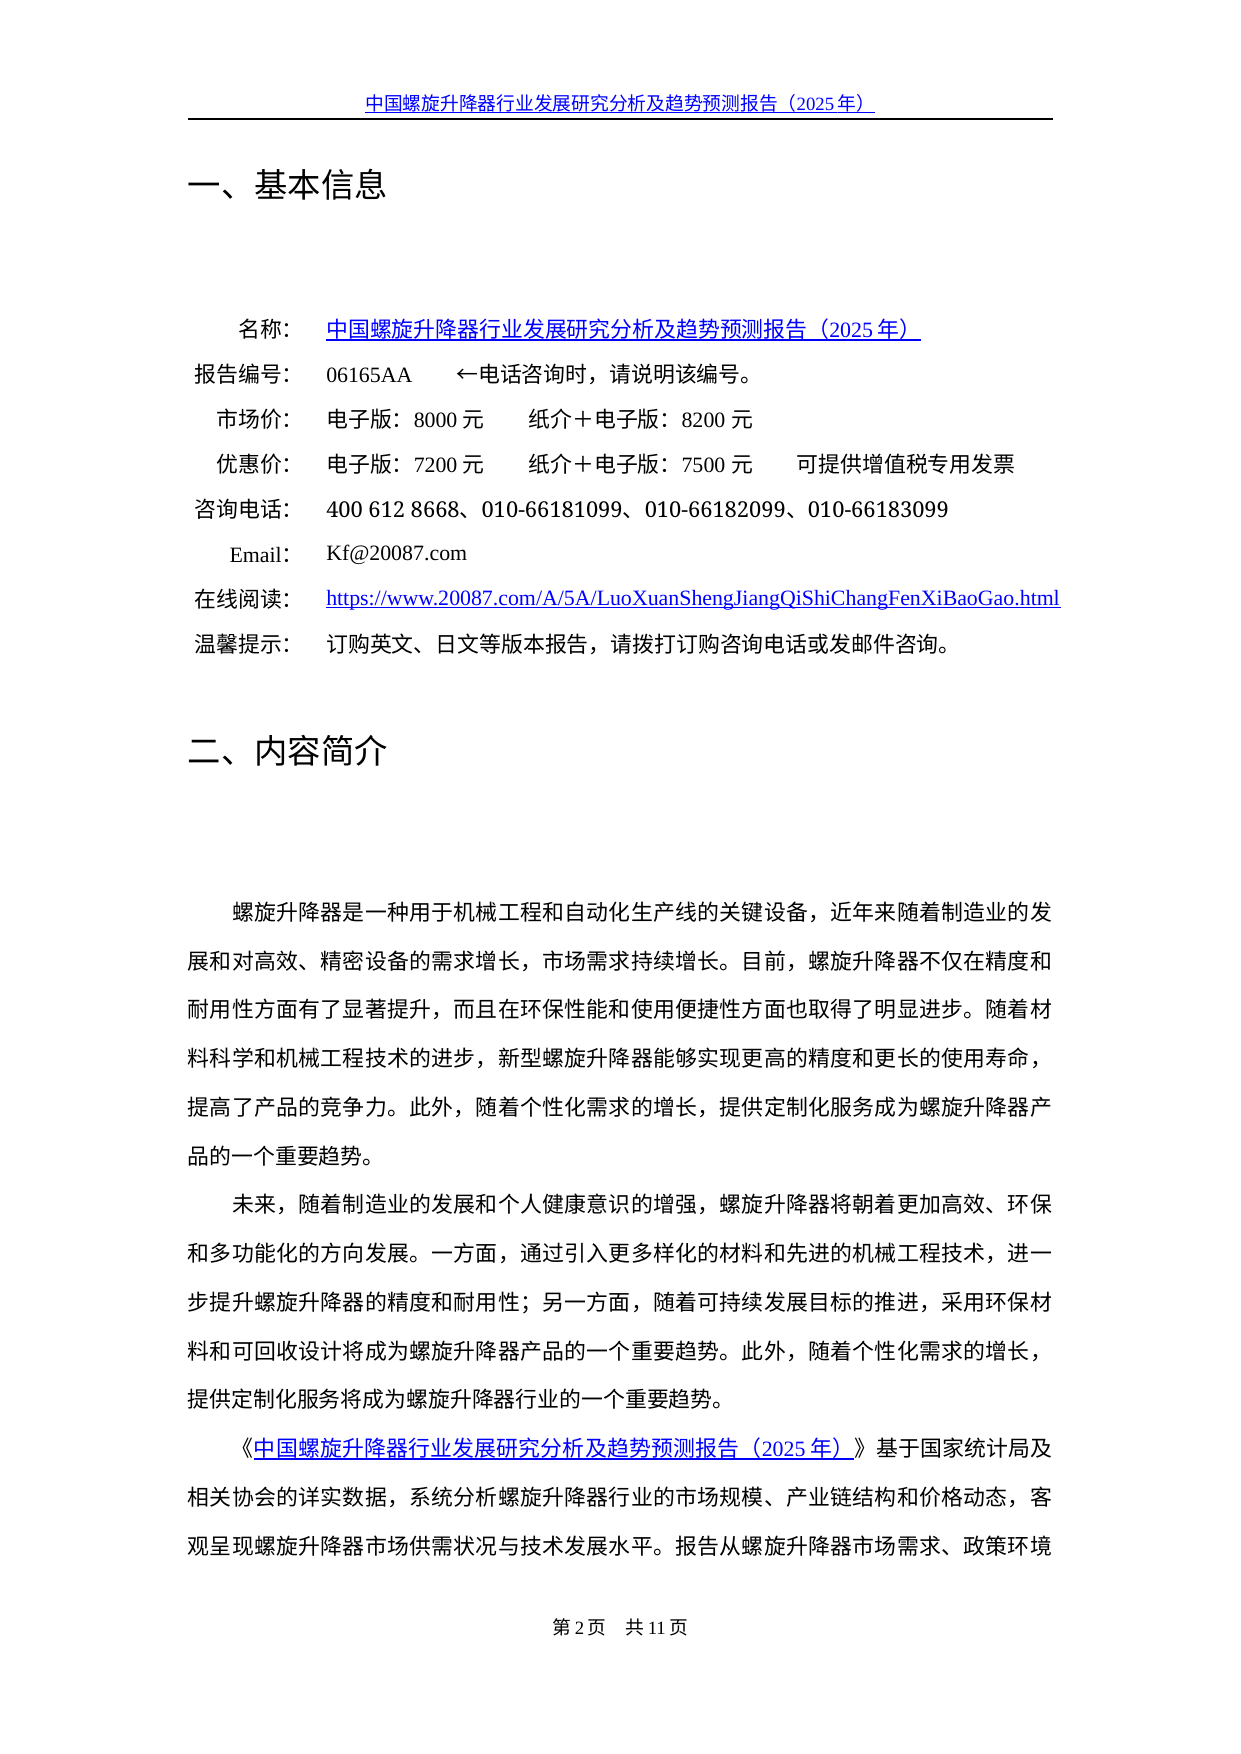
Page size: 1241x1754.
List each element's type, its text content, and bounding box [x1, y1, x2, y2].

table_cell 温馨提示： [167, 627, 315, 672]
table_cell Kf@20087.com [315, 537, 1073, 582]
title 一、基本信息 [187, 150, 1053, 215]
table_cell 400 612 8668、010-66181099、010-66182099、010-66183099 [315, 492, 1073, 537]
table_cell 报告编号： [167, 357, 315, 402]
title 二、内容简介 [187, 717, 1053, 782]
table_header 中国螺旋升降器行业发展研究分析及趋势预测报告（2025年） [315, 312, 1073, 357]
table_cell [315, 582, 1073, 627]
table_cell 市场价： [167, 402, 315, 447]
table_cell 咨询电话： [167, 492, 315, 537]
table_cell 电子版：7200 元 纸介＋电子版：7500 元 可提供增值税专用发票 [315, 447, 1073, 492]
table_header 名称： [167, 312, 315, 357]
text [187, 894, 1053, 1561]
table_cell 在线阅读： [167, 582, 315, 627]
table_cell Email： [167, 537, 315, 582]
table_cell 订购英文、日文等版本报告，请拨打订购咨询电话或发邮件咨询。 [315, 627, 1073, 672]
table_cell 06165AA ←电话咨询时，请说明该编号。 [315, 357, 1073, 402]
table_cell 电子版：8000 元 纸介＋电子版：8200 元 [315, 402, 1073, 447]
table_cell 优惠价： [167, 447, 315, 492]
